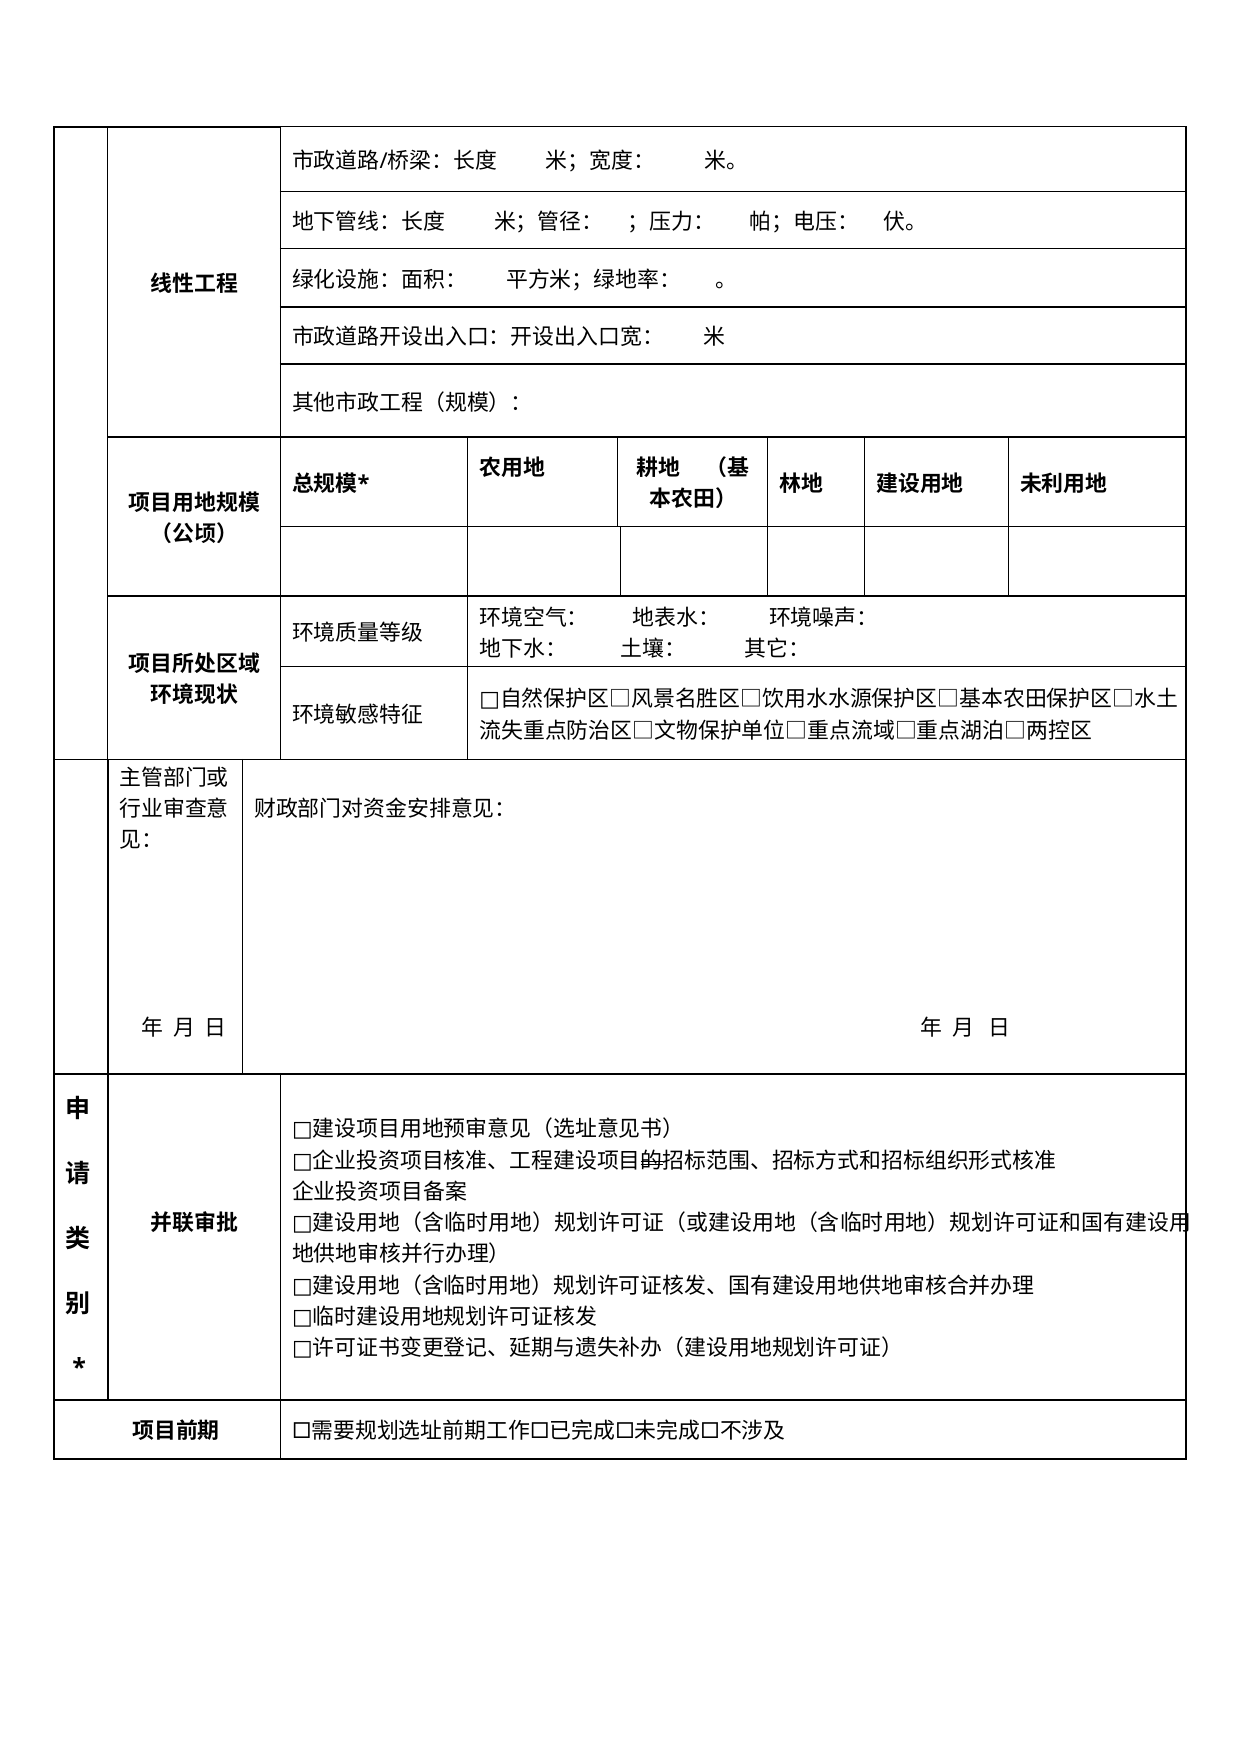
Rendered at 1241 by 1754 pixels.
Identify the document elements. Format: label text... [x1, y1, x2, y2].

table_cell [865, 527, 1008, 595]
table_cell [768, 527, 864, 595]
table_cell 财政部门对资金安排意见： 年 月 日 [243, 760, 1185, 1073]
table_cell 农用地 [468, 438, 617, 526]
table_cell [1009, 527, 1185, 595]
table_cell [468, 527, 620, 595]
table_cell 耕地 （基本农田） [618, 438, 767, 526]
table_cell 环境空气： 地表水： 环境噪声： 地下水： 土壤： 其它： [468, 597, 1185, 666]
table_cell 地下管线：长度 米；管径： ；压力： 帕；电压： 伏。 [281, 192, 1185, 248]
table_cell 需要规划选址前期工作已完成未完成不涉及 [281, 1401, 1185, 1458]
table_cell 其他市政工程（规模）： [281, 365, 1185, 436]
table_cell □建设项目用地预审意见（选址意见书） □企业投资项目核准、工程建设项目的招标范围、招标方式和招标组织形式核准 企业投资项目备案 □建设用地（含临时用地）规划许可证（或建设用地（含临时用地）规划许可证和国有建设用地供地审核并行办理） □建设用地（含临时用地）规划许可证核发、国有建设用地供地审核合并办理 □临时建设用地规划许可证核发 □许可证书变更登记、延期与遗失补办（建设用地规划许可证） [281, 1075, 1185, 1399]
table_cell 环境敏感特征 [281, 667, 467, 759]
table_cell [55, 760, 107, 1073]
table_cell 主管部门或行业审查意见： 年 月 日 [109, 760, 242, 1073]
table_cell □自然保护区□风景名胜区□饮用水水源保护区□基本农田保护区□水土流失重点防治区□文物保护单位□重点流域□重点湖泊□两控区 [468, 667, 1185, 759]
table_cell 未利用地 [1009, 438, 1185, 526]
table_cell [621, 527, 767, 595]
table_cell 环境质量等级 [281, 597, 467, 666]
table_cell 林地 [768, 438, 864, 526]
table_cell 总规模* [281, 438, 467, 526]
table_cell 项目所处区域环境现状 [108, 597, 280, 759]
table_cell 建设用地 [865, 438, 1008, 526]
table_cell 申请类别 * [55, 1075, 107, 1399]
table_cell 项目前期 [55, 1401, 280, 1458]
table_cell 并联审批 [109, 1075, 280, 1399]
table_cell 项目用地规模 （公顷） [108, 438, 280, 595]
table_cell 市政道路开设出入口：开设出入口宽： 米 [281, 308, 1185, 363]
table_cell [281, 527, 467, 595]
table_cell 市政道路/桥梁：长度 米；宽度： 米。 [281, 127, 1185, 191]
table_cell 线性工程 [108, 128, 280, 436]
table_cell 绿化设施：面积： 平方米；绿地率： 。 [281, 249, 1185, 306]
